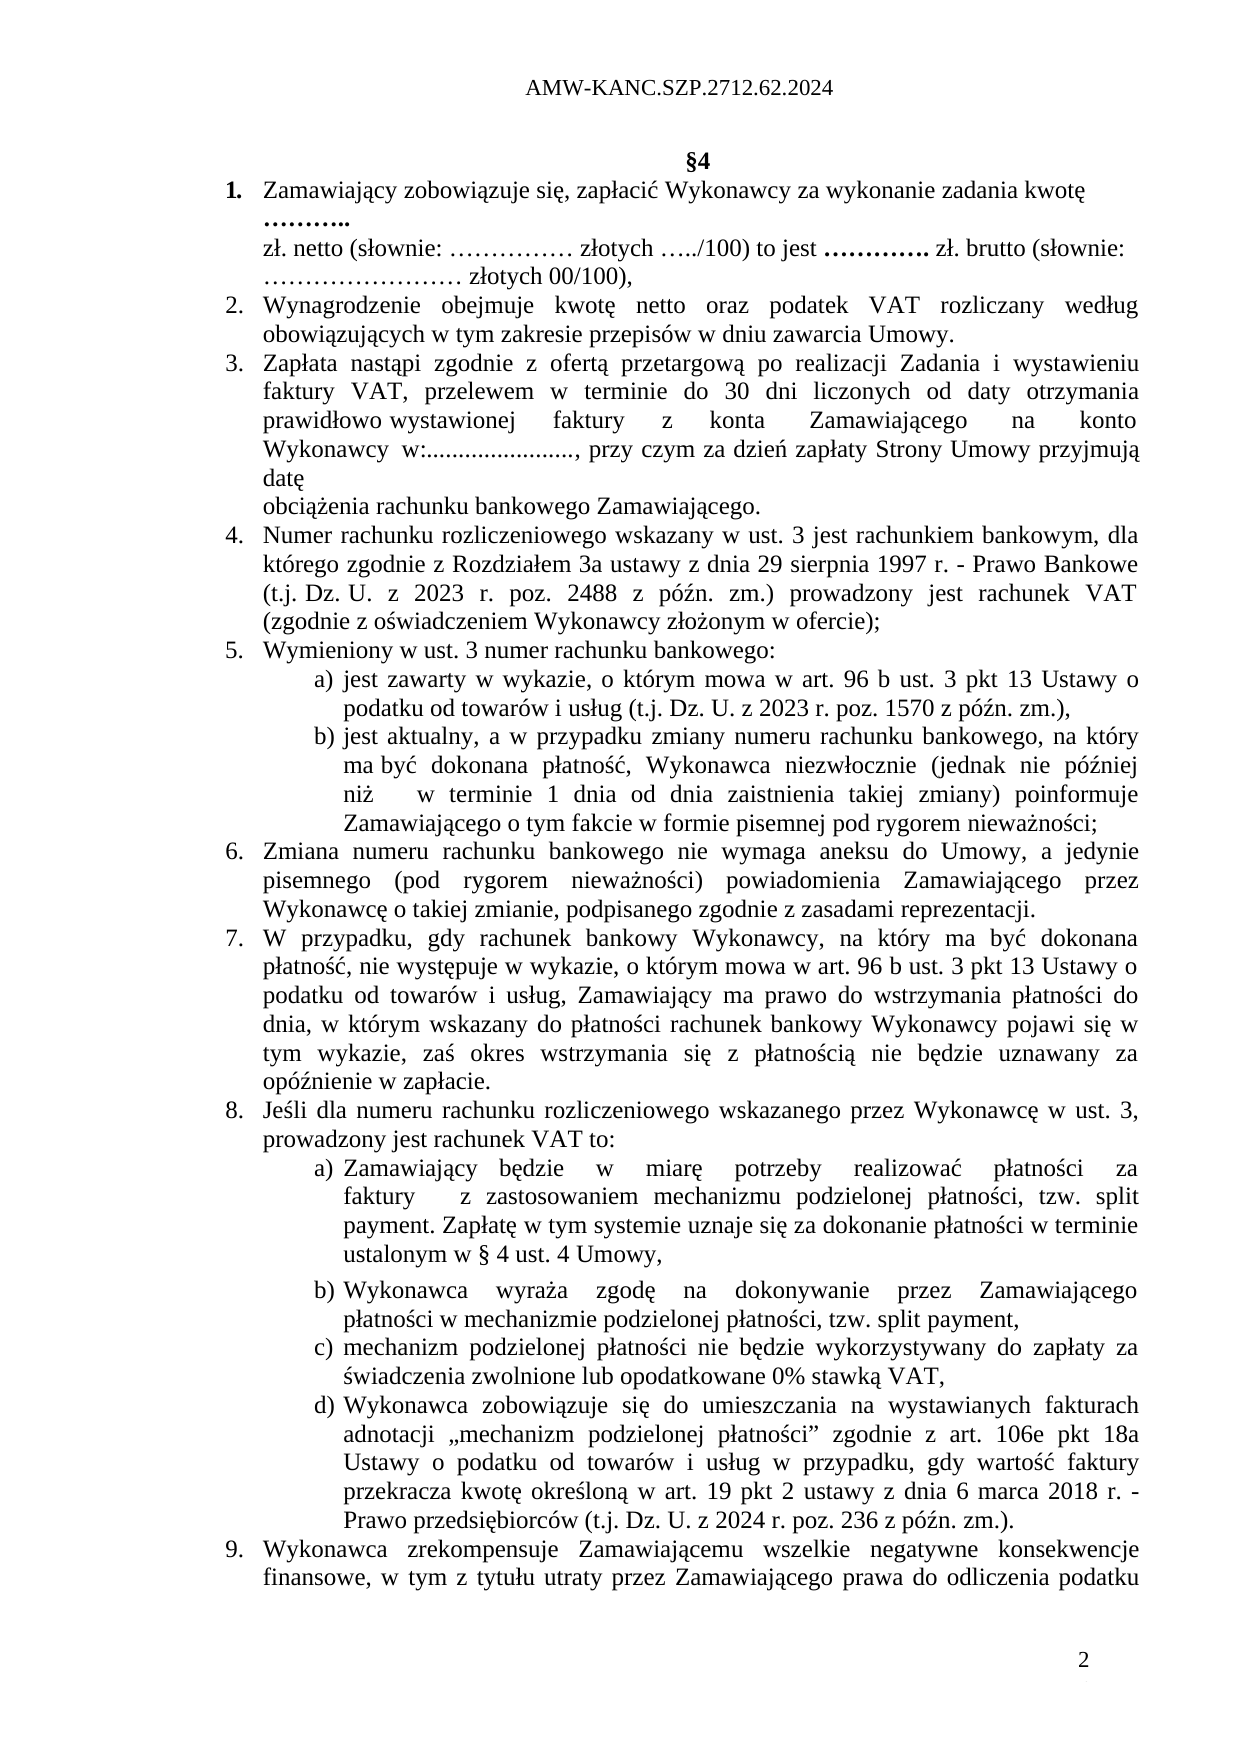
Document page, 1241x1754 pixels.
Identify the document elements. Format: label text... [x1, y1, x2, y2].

list Zamawiający będzie w miarę potrzeby realizować płatności za faktury z zastosowaniem mechanizmu podzielonej płatności, tzw. split payment. Zapłatę w tym systemie uznaje się za dokonanie płatności w terminie ustalonym w § 4 ust. 4 Umowy, [314, 1153, 1139, 1268]
list jest aktualny, a w przypadku zmiany numeru rachunku bankowego, na który ma być dokonana płatność, Wykonawca niezwłocznie (jednak nie później niż w terminie 1 dnia od dnia zaistnienia takiej zmiany) poinformuje Zamawiającego o tym fakcie w formie pisemnej pod rygorem nieważności; [314, 721, 1139, 836]
text obciążenia rachunku bankowego Zamawiającego. [263, 491, 1152, 520]
list Numer rachunku rozliczeniowego wskazany w ust. 3 jest rachunkiem bankowym, dla którego zgodnie z Rozdziałem 3a ustawy z dnia 29 sierpnia 1997 r. - Prawo Bankowe (t.j. Dz. U. z 2023 r. poz. 2488 z późn. zm.) prowadzony jest rachunek VAT (zgodnie z oświadczeniem Wykonawcy złożonym w ofercie); [225, 520, 1139, 635]
list Jeśli dla numeru rachunku rozliczeniowego wskazanego przez Wykonawcę w ust. 3, prowadzony jest rachunek VAT to: [225, 1095, 1139, 1153]
list Zmiana numeru rachunku bankowego nie wymaga aneksu do Umowy, a jedynie pisemnego (pod rygorem nieważności) powiadomienia Zamawiającego przez Wykonawcę o takiej zmianie, podpisanego zgodnie z zasadami reprezentacji. [225, 836, 1139, 923]
list mechanizm podzielonej płatności nie będzie wykorzystywany do zapłaty za świadczenia zwolnione lub opodatkowane 0% stawką VAT, [314, 1332, 1139, 1390]
list Wykonawca wyraża zgodę na dokonywanie przez Zamawiającego płatności w mechanizmie podzielonej płatności, tzw. split payment, [314, 1275, 1139, 1332]
list jest zawarty w wykazie, o którym mowa w art. 96 b ust. 3 pkt 13 Ustawy o podatku od towarów i usług (t.j. Dz. U. z 2023 r. poz. 1570 z późn. zm.), [314, 664, 1139, 721]
text §4 [685, 147, 1152, 176]
text zł. netto (słownie: …………… złotych …../100) to jest …………. zł. brutto (słownie: [263, 233, 1152, 261]
list Wynagrodzenie obejmuje kwotę netto oraz podatek VAT rozliczany według obowiązujących w tym zakresie przepisów w dniu zawarcia Umowy. [225, 290, 1139, 348]
list Zapłata nastąpi zgodnie z ofertą przetargową po realizacji Zadania i wystawieniu faktury VAT, przelewem w terminie do 30 dni liczonych od daty otrzymania prawidłowo wystawionej faktury z konta Zamawiającego na konto Wykonawcy w: , przy czym za dzień zapłaty Strony Umowy przyjmują datę [225, 348, 1140, 491]
list Wykonawca zobowiązuje się do umieszczania na wystawianych fakturach adnotacji „mechanizm podzielonej płatności” zgodnie z art. 106e pkt 18a Ustawy o podatku od towarów i usług w przypadku, gdy wartość faktury przekracza kwotę określoną w art. 19 pkt 2 ustawy z dnia 6 marca 2018 r. - Prawo przedsiębiorców (t.j. Dz. U. z 2024 r. poz. 236 z późn. zm.). [314, 1390, 1140, 1534]
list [225, 1534, 1140, 1591]
list Zamawiający zobowiązuje się, zapłacić Wykonawcy za wykonanie zadania kwotę ……….. [225, 176, 1152, 233]
list Wymieniony w ust. 3 numer rachunku bankowego: [225, 635, 1152, 664]
text …………………… złotych 00/100), [263, 261, 1152, 290]
list W przypadku, gdy rachunek bankowy Wykonawcy, na który ma być dokonana płatność, nie występuje w wykazie, o którym mowa w art. 96 b ust. 3 pkt 13 Ustawy o podatku od towarów i usług, Zamawiający ma prawo do wstrzymania płatności do dnia, w którym wskazany do płatności rachunek bankowy Wykonawcy pojawi się w tym wykazie, zaś okres wstrzymania się z płatnością nie będzie uznawany za opóźnienie w zapłacie. [225, 923, 1139, 1095]
